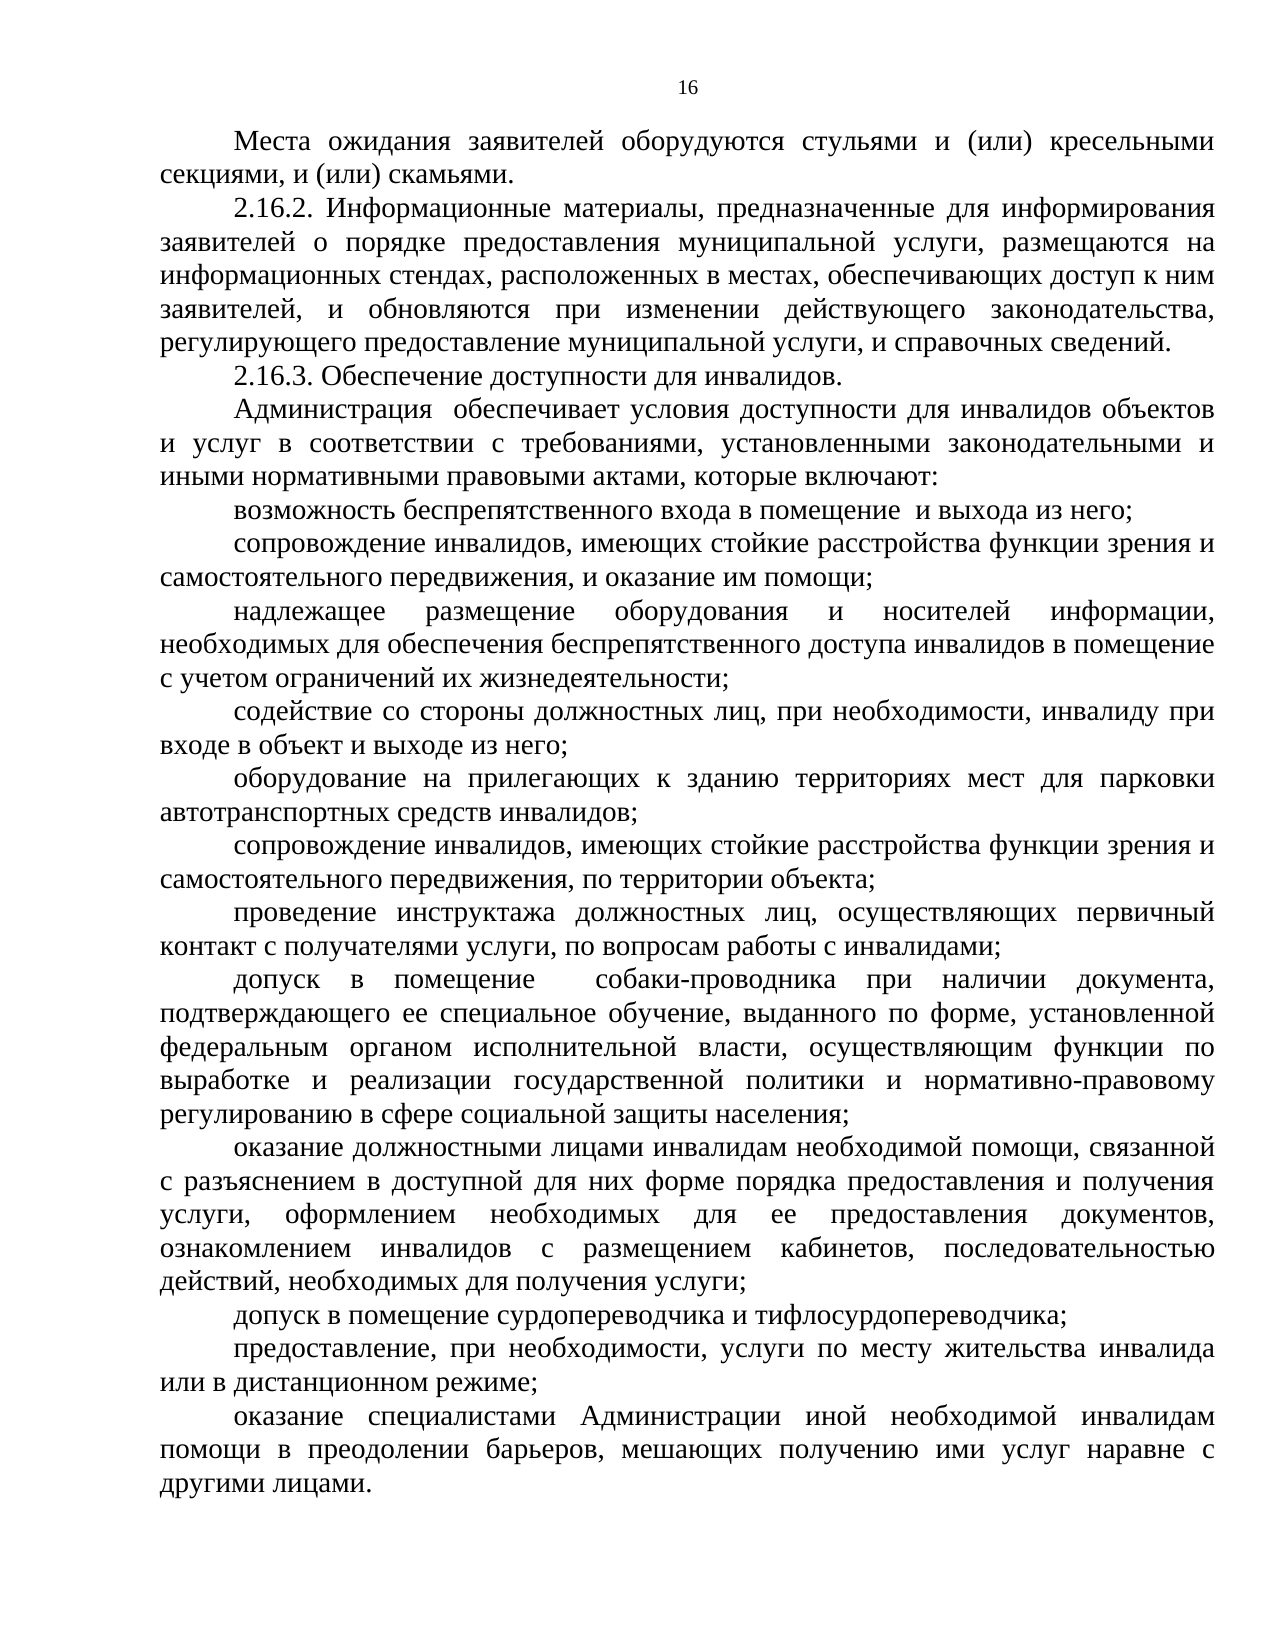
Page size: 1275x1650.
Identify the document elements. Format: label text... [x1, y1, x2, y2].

text оказание специалистами Администрации иной необходимой инвалидам помощи в преодолении барьеров, мешающих получению ими услуг наравне с другими лицами. [159, 1398, 1216, 1498]
text оборудование на прилегающих к зданию территориях мест для парковки автотранспортных средств инвалидов; [159, 760, 1216, 827]
text возможность беспрепятственного входа в помещение и выхода из него; [159, 492, 1216, 526]
text сопровождение инвалидов, имеющих стойкие расстройства функции зрения и самостоятельного передвижения, и оказание им помощи; [159, 526, 1216, 593]
text содействие со стороны должностных лиц, при необходимости, инвалиду при входе в объект и выходе из него; [159, 693, 1216, 760]
text Администрация обеспечивает условия доступности для инвалидов объектов и услуг в соответствии с требованиями, установленными законодательными и иными нормативными правовыми актами, которые включают: [159, 391, 1216, 492]
text 2.16.2. Информационные материалы, предназначенные для информирования заявителей о порядке предоставления муниципальной услуги, размещаются на информационных стендах, расположенных в местах, обеспечивающих доступ к ним заявителей, и обновляются при изменении действующего законодательства, регулирующего предоставление муниципальной услуги, и справочных сведений. [159, 190, 1216, 358]
text проведение инструктажа должностных лиц, осуществляющих первичный контакт с получателями услуги, по вопросам работы с инвалидами; [159, 894, 1216, 962]
text 2.16.3. Обеспечение доступности для инвалидов. [159, 358, 1216, 391]
text сопровождение инвалидов, имеющих стойкие расстройства функции зрения и самостоятельного передвижения, по территории объекта; [159, 827, 1216, 894]
text оказание должностными лицами инвалидам необходимой помощи, связанной с разъяснением в доступной для них форме порядка предоставления и получения услуги, оформлением необходимых для ее предоставления документов, ознакомлением инвалидов с размещением кабинетов, последовательностью действий, необходимых для получения услуги; [159, 1129, 1216, 1297]
text Места ожидания заявителей оборудуются стульями и (или) кресельными секциями, и (или) скамьями. [159, 123, 1216, 190]
text надлежащее размещение оборудования и носителей информации, необходимых для обеспечения беспрепятственного доступа инвалидов в помещение с учетом ограничений их жизнедеятельности; [159, 593, 1216, 693]
text допуск в помещение собаки-проводника при наличии документа, подтверждающего ее специальное обучение, выданного по форме, установленной федеральным органом исполнительной власти, осуществляющим функции по выработке и реализации государственной политики и нормативно-правовому регулированию в сфере социальной защиты населения; [159, 962, 1216, 1129]
text предоставление, при необходимости, услуги по месту жительства инвалида или в дистанционном режиме; [159, 1331, 1216, 1398]
text допуск в помещение сурдопереводчика и тифлосурдопереводчика; [159, 1297, 1216, 1331]
